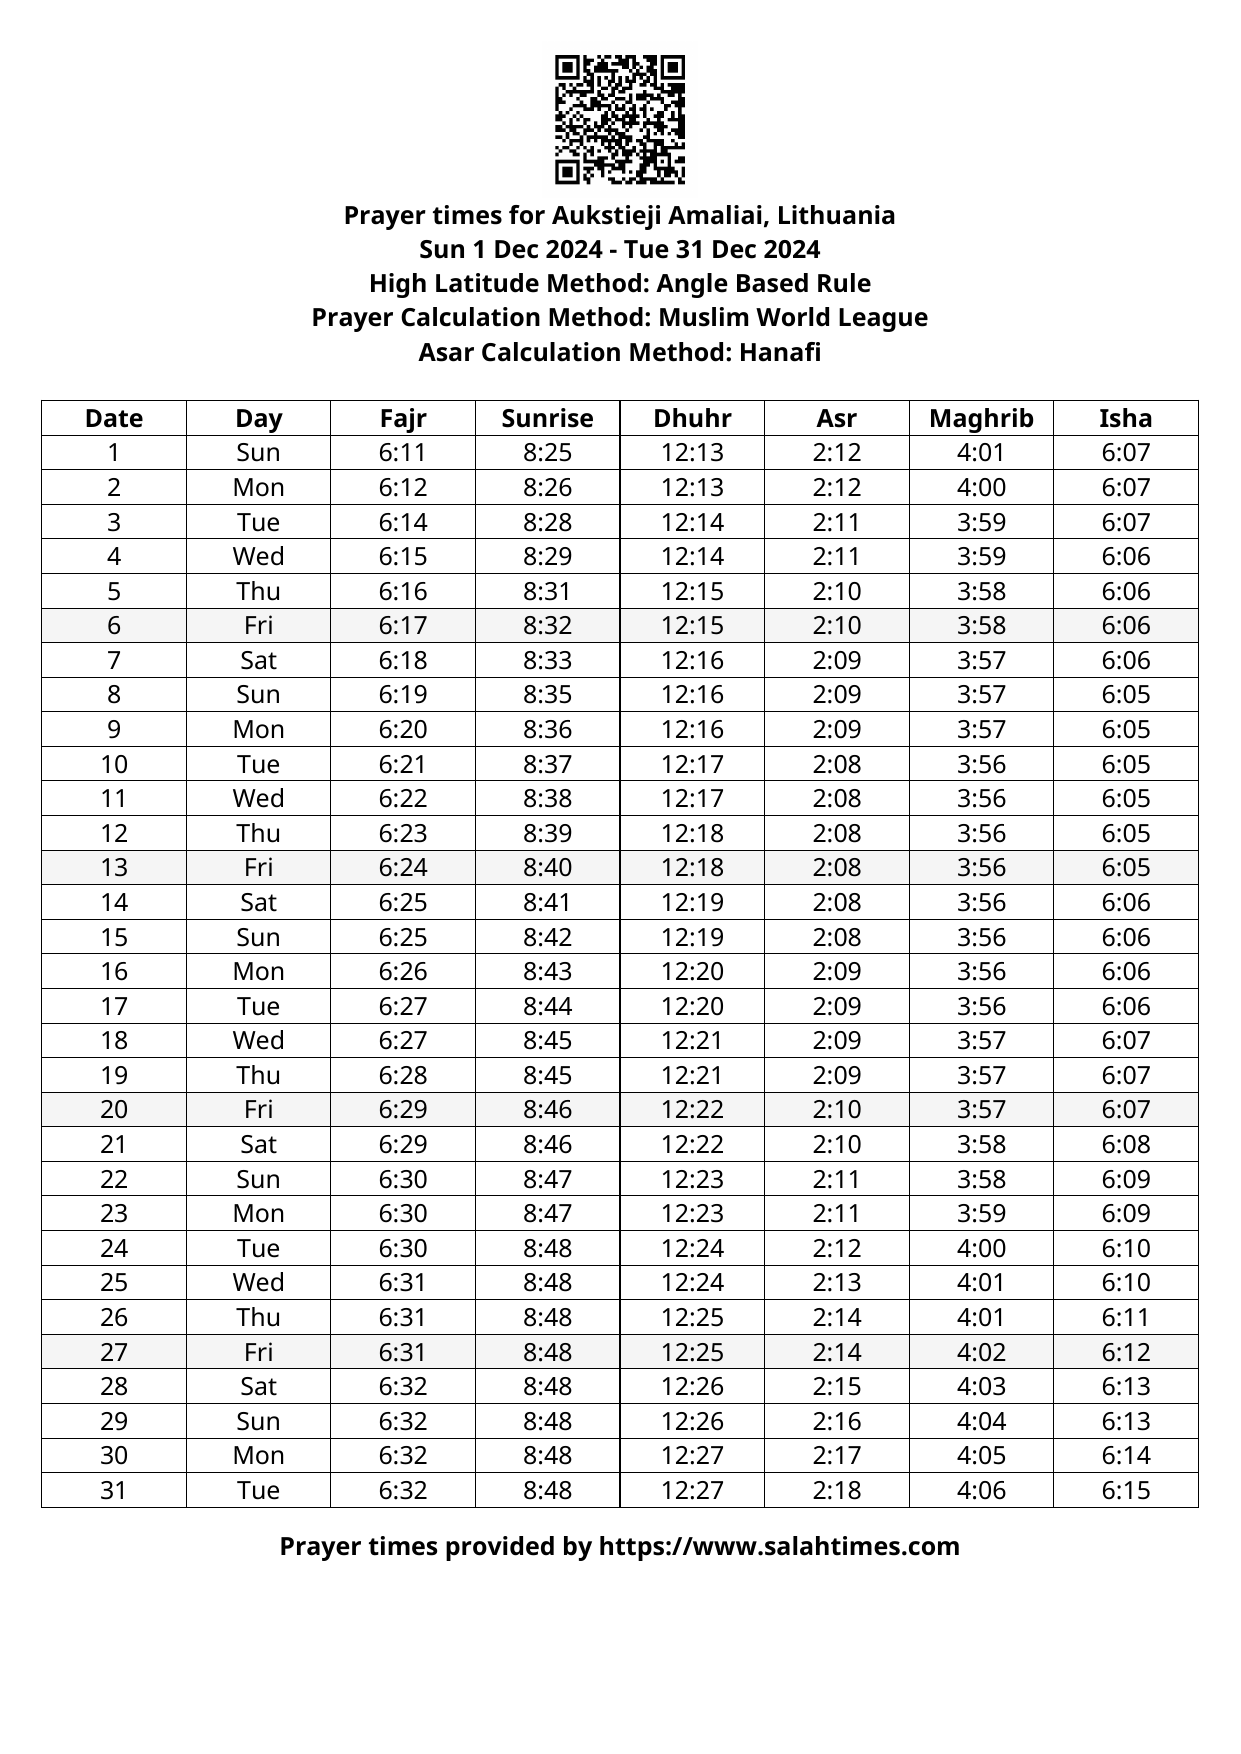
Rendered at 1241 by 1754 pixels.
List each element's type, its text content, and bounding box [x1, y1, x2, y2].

table_cell 6:27 [331, 1024, 475, 1057]
table_cell 2:16 [765, 1404, 909, 1437]
table_cell 8:48 [476, 1266, 619, 1299]
table_cell 2:12 [765, 1231, 909, 1264]
text Prayer times for Aukstieji Amaliai, Lithuania [42, 198, 1198, 232]
table_cell 6:05 [1054, 781, 1198, 815]
table_cell 2:12 [765, 470, 909, 504]
table_cell Mon [187, 1196, 330, 1230]
table_header Sunrise [476, 401, 619, 434]
table_cell 6:13 [1054, 1369, 1198, 1403]
table_cell 6:21 [331, 747, 475, 780]
table_cell 4:03 [910, 1369, 1053, 1403]
table_cell Sun [187, 678, 330, 711]
table_cell 23 [42, 1196, 186, 1230]
table_cell 12:16 [621, 712, 764, 746]
table_cell 8:33 [476, 643, 619, 677]
table_cell 8:48 [476, 1231, 619, 1264]
table_cell Thu [187, 574, 330, 607]
table_cell 4:04 [910, 1404, 1053, 1437]
table_cell 4 [42, 539, 186, 573]
table_cell 6:08 [1054, 1127, 1198, 1161]
table_cell 3 [42, 505, 186, 538]
table_cell 8:43 [476, 954, 619, 988]
text Asar Calculation Method: Hanafi [42, 334, 1198, 368]
table_cell 2:08 [765, 920, 909, 953]
table_cell 3:58 [910, 609, 1053, 642]
table_cell 8:45 [476, 1024, 619, 1057]
table_cell 26 [42, 1300, 186, 1334]
table_cell 8 [42, 678, 186, 711]
table_cell 12:25 [621, 1300, 764, 1334]
table_cell 4:05 [910, 1439, 1053, 1472]
table_cell 6:28 [331, 1058, 475, 1092]
table_cell 12:27 [621, 1439, 764, 1472]
table_cell 2 [42, 470, 186, 504]
table_cell 29 [42, 1404, 186, 1437]
table_cell 3:56 [910, 781, 1053, 815]
table_header Dhuhr [621, 401, 764, 434]
table_cell 6:11 [331, 436, 475, 469]
table_cell 6:32 [331, 1439, 475, 1472]
table_cell 3:57 [910, 1024, 1053, 1057]
table_cell 2:08 [765, 781, 909, 815]
table_cell 6:26 [331, 954, 475, 988]
table_cell 8:29 [476, 539, 619, 573]
table_cell 31 [42, 1473, 186, 1507]
table_cell 6:32 [331, 1473, 475, 1507]
table_cell Fri [187, 609, 330, 642]
table_cell 6:07 [1054, 505, 1198, 538]
table_cell 2:08 [765, 816, 909, 849]
table_cell Mon [187, 954, 330, 988]
table_cell 6:15 [331, 539, 475, 573]
table_cell Wed [187, 781, 330, 815]
table_cell 12:17 [621, 781, 764, 815]
table_cell 3:59 [910, 505, 1053, 538]
text Prayer times provided by https://www.salahtimes.com [42, 1528, 1198, 1563]
table_cell 2:09 [765, 1024, 909, 1057]
table_cell 19 [42, 1058, 186, 1092]
table_cell 2:18 [765, 1473, 909, 1507]
table_cell 2:09 [765, 1058, 909, 1092]
table_cell 12:16 [621, 678, 764, 711]
table_cell 12:13 [621, 436, 764, 469]
table_cell 6:25 [331, 920, 475, 953]
table_cell 8:48 [476, 1300, 619, 1334]
table_cell 4:06 [910, 1473, 1053, 1507]
table_cell Sat [187, 1127, 330, 1161]
table_cell 14 [42, 885, 186, 919]
table_cell 8:42 [476, 920, 619, 953]
table_cell 3:59 [910, 539, 1053, 573]
table_cell 3:56 [910, 885, 1053, 919]
table_cell 22 [42, 1162, 186, 1195]
table_cell 6:06 [1054, 885, 1198, 919]
table_cell 6:05 [1054, 712, 1198, 746]
table_cell 6:06 [1054, 574, 1198, 607]
table_cell 2:15 [765, 1369, 909, 1403]
table_cell 12:24 [621, 1231, 764, 1264]
table_cell 6:07 [1054, 470, 1198, 504]
table_cell 12:21 [621, 1024, 764, 1057]
table_cell 8:48 [476, 1335, 619, 1368]
table_cell 8:46 [476, 1127, 619, 1161]
table_cell 6:32 [331, 1369, 475, 1403]
table_cell Mon [187, 712, 330, 746]
table_cell 2:11 [765, 1162, 909, 1195]
table_cell 21 [42, 1127, 186, 1161]
table_cell 6:05 [1054, 816, 1198, 849]
table_cell Wed [187, 1024, 330, 1057]
picture [542, 41, 699, 198]
table_cell 6:05 [1054, 747, 1198, 780]
table_cell 4:01 [910, 1300, 1053, 1334]
table_cell 3:57 [910, 678, 1053, 711]
table_cell 9 [42, 712, 186, 746]
table_cell 25 [42, 1266, 186, 1299]
table_cell 15 [42, 920, 186, 953]
table_cell 6:31 [331, 1266, 475, 1299]
table_cell Tue [187, 747, 330, 780]
table_header Fajr [331, 401, 475, 434]
table_cell 30 [42, 1439, 186, 1472]
table_cell Thu [187, 1300, 330, 1334]
table_cell 7 [42, 643, 186, 677]
table_cell 2:17 [765, 1439, 909, 1472]
table_cell 12:14 [621, 539, 764, 573]
table_cell 16 [42, 954, 186, 988]
table_cell 12:26 [621, 1404, 764, 1437]
table_cell 12:20 [621, 989, 764, 1022]
table_cell 2:10 [765, 1127, 909, 1161]
table_cell 6:20 [331, 712, 475, 746]
table_cell 6:07 [1054, 436, 1198, 469]
table_cell 2:09 [765, 643, 909, 677]
table_cell 2:10 [765, 1093, 909, 1126]
table_cell 6:05 [1054, 851, 1198, 884]
table_cell 3:56 [910, 920, 1053, 953]
table_cell 12:17 [621, 747, 764, 780]
table_cell 3:56 [910, 747, 1053, 780]
table_cell 20 [42, 1093, 186, 1126]
table_cell 2:12 [765, 436, 909, 469]
table_cell 11 [42, 781, 186, 815]
table_cell 8:48 [476, 1439, 619, 1472]
table_cell 8:47 [476, 1162, 619, 1195]
table_cell 3:56 [910, 989, 1053, 1022]
table_cell 12:14 [621, 505, 764, 538]
table_cell 12:22 [621, 1127, 764, 1161]
table_cell 27 [42, 1335, 186, 1368]
table_header Day [187, 401, 330, 434]
table_cell 6:06 [1054, 643, 1198, 677]
table_cell Thu [187, 1058, 330, 1092]
table_cell Fri [187, 1093, 330, 1126]
table_cell 3:57 [910, 1058, 1053, 1092]
table_cell 6 [42, 609, 186, 642]
table_cell 6:15 [1054, 1473, 1198, 1507]
table_cell 6:30 [331, 1231, 475, 1264]
table_header Asr [765, 401, 909, 434]
table_cell Fri [187, 851, 330, 884]
table_cell 8:45 [476, 1058, 619, 1092]
table_cell 2:10 [765, 609, 909, 642]
table_cell 2:10 [765, 574, 909, 607]
table_cell 12:23 [621, 1162, 764, 1195]
table_cell Sun [187, 1162, 330, 1195]
table_cell 4:02 [910, 1335, 1053, 1368]
table_cell 6:05 [1054, 678, 1198, 711]
table_cell 12:22 [621, 1093, 764, 1126]
table_cell 8:35 [476, 678, 619, 711]
table_cell 3:56 [910, 816, 1053, 849]
table_cell 8:46 [476, 1093, 619, 1126]
table_cell 3:57 [910, 643, 1053, 677]
table_cell 6:10 [1054, 1231, 1198, 1264]
table_cell 2:08 [765, 747, 909, 780]
table_cell 3:58 [910, 1127, 1053, 1161]
table_cell 12:15 [621, 574, 764, 607]
table_cell Tue [187, 505, 330, 538]
table_cell 4:01 [910, 436, 1053, 469]
table_cell 6:11 [1054, 1300, 1198, 1334]
table_cell 2:08 [765, 885, 909, 919]
table_cell 3:57 [910, 1093, 1053, 1126]
table_cell 6:27 [331, 989, 475, 1022]
table_cell 2:14 [765, 1335, 909, 1368]
table_cell 12:18 [621, 816, 764, 849]
table_cell 2:09 [765, 678, 909, 711]
table_cell 12:15 [621, 609, 764, 642]
table_cell 6:09 [1054, 1196, 1198, 1230]
table_cell 6:06 [1054, 609, 1198, 642]
table_cell 2:08 [765, 851, 909, 884]
table_cell 12:21 [621, 1058, 764, 1092]
table_cell 6:30 [331, 1196, 475, 1230]
table_cell Sun [187, 436, 330, 469]
table_cell 6:10 [1054, 1266, 1198, 1299]
table_cell 6:06 [1054, 920, 1198, 953]
table_cell Mon [187, 470, 330, 504]
table_cell 6:25 [331, 885, 475, 919]
table_cell 6:31 [331, 1300, 475, 1334]
table_cell 6:12 [331, 470, 475, 504]
table_cell 1 [42, 436, 186, 469]
table_header Date [42, 401, 186, 434]
table_cell 6:22 [331, 781, 475, 815]
table_cell 6:23 [331, 816, 475, 849]
table_header Maghrib [910, 401, 1053, 434]
table_cell 8:26 [476, 470, 619, 504]
table_cell 2:11 [765, 1196, 909, 1230]
table_cell 6:07 [1054, 1093, 1198, 1126]
table_cell 6:30 [331, 1162, 475, 1195]
table_cell 12:24 [621, 1266, 764, 1299]
table_cell 8:37 [476, 747, 619, 780]
table_cell 6:09 [1054, 1162, 1198, 1195]
table_cell 12:20 [621, 954, 764, 988]
table_cell Tue [187, 989, 330, 1022]
table_cell 6:14 [331, 505, 475, 538]
table_cell 6:31 [331, 1335, 475, 1368]
table_cell 6:19 [331, 678, 475, 711]
text Prayer Calculation Method: Muslim World League [42, 300, 1198, 334]
table_cell 12:19 [621, 885, 764, 919]
table_cell 8:28 [476, 505, 619, 538]
table_cell 6:07 [1054, 1024, 1198, 1057]
table_cell 12:26 [621, 1369, 764, 1403]
table_cell 13 [42, 851, 186, 884]
text High Latitude Method: Angle Based Rule [42, 266, 1198, 300]
table_cell 8:25 [476, 436, 619, 469]
table_cell 2:09 [765, 989, 909, 1022]
table_cell 6:29 [331, 1093, 475, 1126]
table_cell 6:32 [331, 1404, 475, 1437]
table_cell 2:14 [765, 1300, 909, 1334]
table_cell Mon [187, 1439, 330, 1472]
table_cell 12:16 [621, 643, 764, 677]
table_cell 17 [42, 989, 186, 1022]
table_cell 3:57 [910, 712, 1053, 746]
table_cell 8:47 [476, 1196, 619, 1230]
table_cell 6:12 [1054, 1335, 1198, 1368]
table_cell 12:27 [621, 1473, 764, 1507]
table_cell 6:07 [1054, 1058, 1198, 1092]
table_cell Sun [187, 920, 330, 953]
table_cell 8:44 [476, 989, 619, 1022]
table_cell Tue [187, 1231, 330, 1264]
table_cell Wed [187, 539, 330, 573]
table_cell 2:09 [765, 712, 909, 746]
table_cell 4:01 [910, 1266, 1053, 1299]
table_cell 12:13 [621, 470, 764, 504]
table_cell 6:13 [1054, 1404, 1198, 1437]
table_cell 8:32 [476, 609, 619, 642]
table_cell Sat [187, 885, 330, 919]
table_cell 6:14 [1054, 1439, 1198, 1472]
table_cell 3:58 [910, 1162, 1053, 1195]
table_cell Sat [187, 1369, 330, 1403]
table_cell 6:06 [1054, 954, 1198, 988]
table_cell 6:06 [1054, 539, 1198, 573]
table_cell 10 [42, 747, 186, 780]
table_cell 8:39 [476, 816, 619, 849]
table_cell 2:11 [765, 539, 909, 573]
table_cell 4:00 [910, 1231, 1053, 1264]
table_cell 3:58 [910, 574, 1053, 607]
table_cell 18 [42, 1024, 186, 1057]
table_cell 12 [42, 816, 186, 849]
table_cell 2:13 [765, 1266, 909, 1299]
table_cell Sun [187, 1404, 330, 1437]
table_cell 8:48 [476, 1369, 619, 1403]
table_cell 3:56 [910, 954, 1053, 988]
table_cell 8:38 [476, 781, 619, 815]
table_cell 6:06 [1054, 989, 1198, 1022]
table_cell 12:25 [621, 1335, 764, 1368]
table_cell 6:16 [331, 574, 475, 607]
table_cell 6:24 [331, 851, 475, 884]
table_cell 8:40 [476, 851, 619, 884]
table_cell 12:23 [621, 1196, 764, 1230]
table_cell Thu [187, 816, 330, 849]
table_cell 28 [42, 1369, 186, 1403]
table_cell 8:48 [476, 1473, 619, 1507]
table_header Isha [1054, 401, 1198, 434]
table_cell 12:18 [621, 851, 764, 884]
table_cell 8:31 [476, 574, 619, 607]
table_cell 6:18 [331, 643, 475, 677]
table_cell Wed [187, 1266, 330, 1299]
table_cell Tue [187, 1473, 330, 1507]
table_cell 5 [42, 574, 186, 607]
table_cell 2:09 [765, 954, 909, 988]
table_cell 3:59 [910, 1196, 1053, 1230]
text Sun 1 Dec 2024 - Tue 31 Dec 2024 [42, 232, 1198, 266]
table_cell 6:29 [331, 1127, 475, 1161]
table_cell 3:56 [910, 851, 1053, 884]
table_cell 6:17 [331, 609, 475, 642]
table_cell 24 [42, 1231, 186, 1264]
table_cell 8:48 [476, 1404, 619, 1437]
table_cell 8:36 [476, 712, 619, 746]
table_cell 12:19 [621, 920, 764, 953]
table_cell Fri [187, 1335, 330, 1368]
table_cell 4:00 [910, 470, 1053, 504]
table_cell 8:41 [476, 885, 619, 919]
table_cell Sat [187, 643, 330, 677]
table_cell 2:11 [765, 505, 909, 538]
